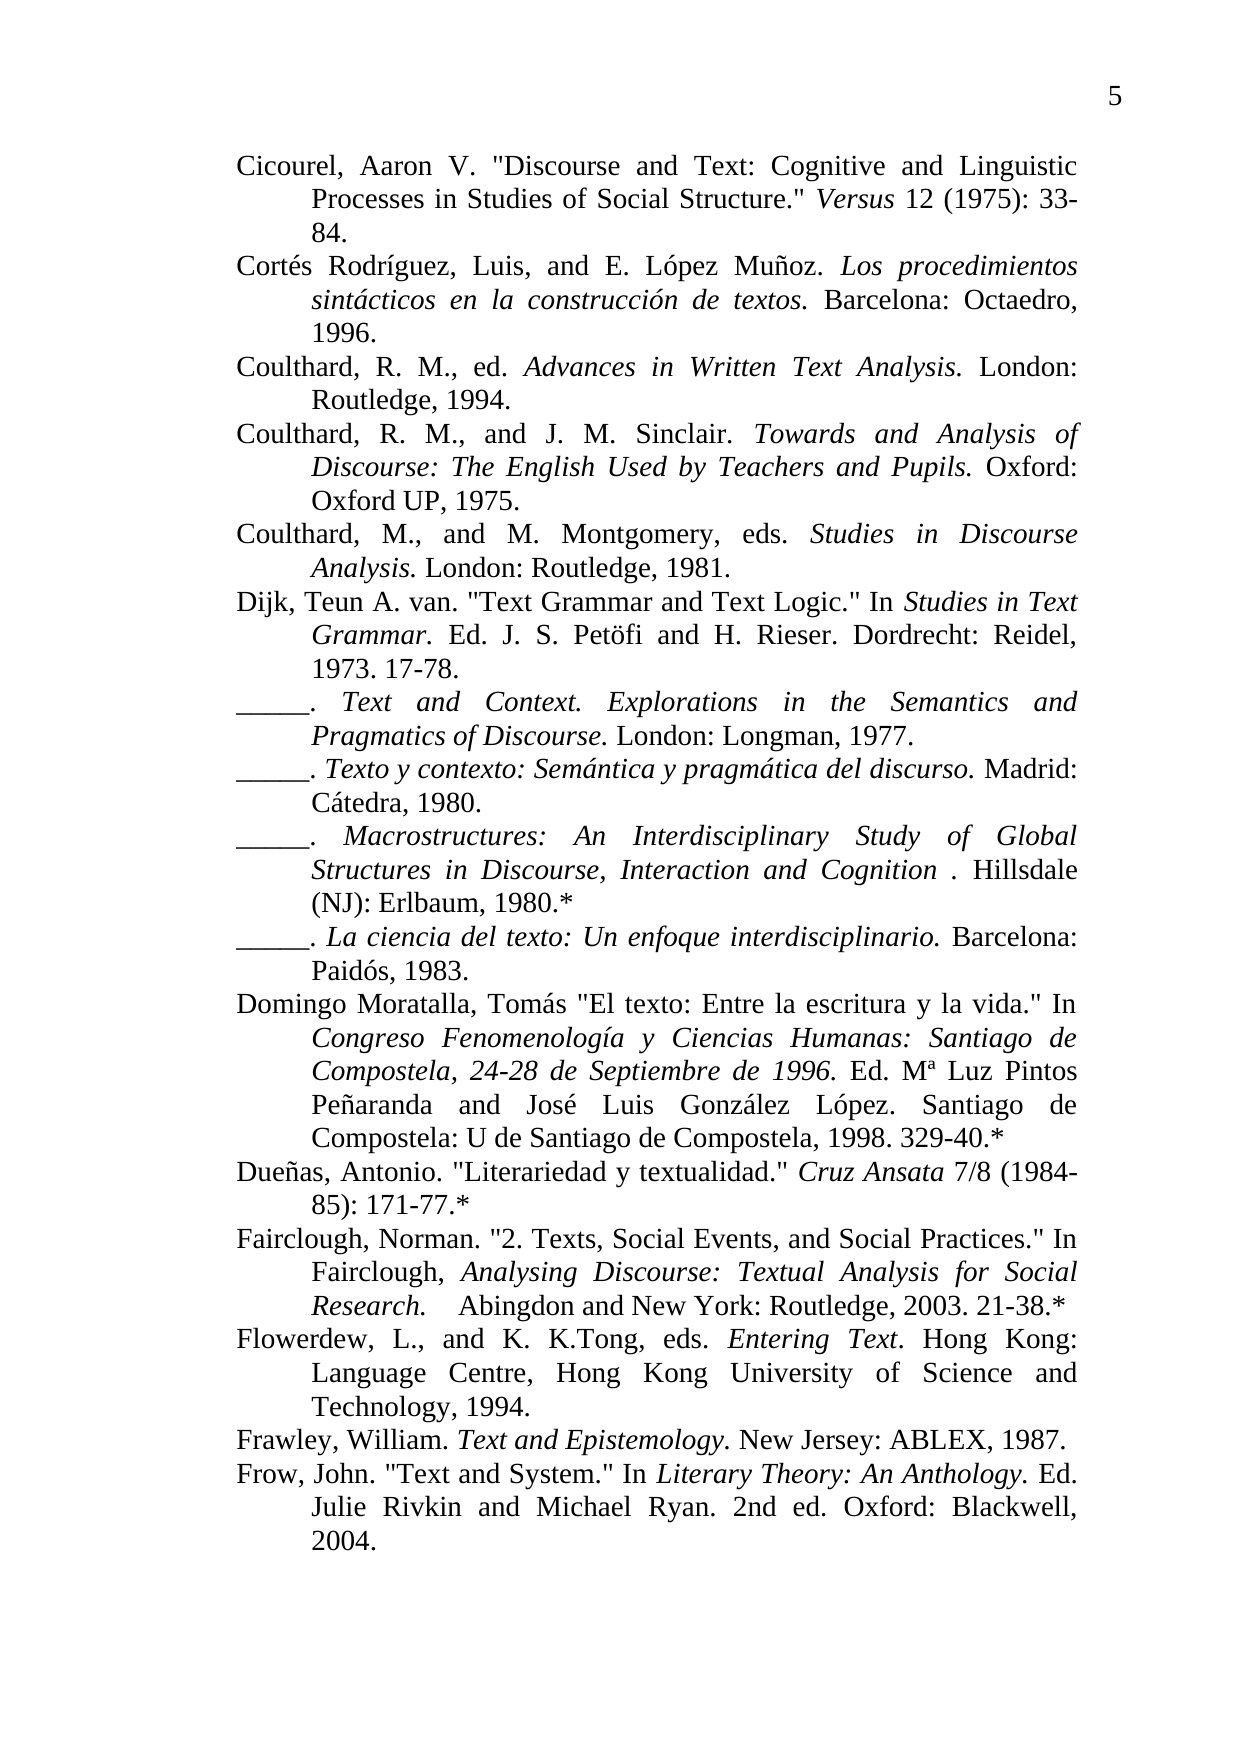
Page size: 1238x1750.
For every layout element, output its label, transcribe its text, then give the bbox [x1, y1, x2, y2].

text _____. Texto y contexto: Semántica y pragmática del discurso. Madrid: Cátedra, 1980. [236, 751, 1078, 818]
text _____. Macrostructures: An Interdisciplinary Study of Global Structures in Discourse, Interaction and Cognition . Hillsdale (NJ): Erlbaum, 1980.* [236, 818, 1078, 919]
text Cicourel, Aaron V. "Discourse and Text: Cognitive and Linguistic Processes in Studies of Social Structure." Versus 12 (1975): 33-84. [236, 148, 1078, 248]
text _____. La ciencia del texto: Un enfoque interdisciplinario. Barcelona: Paidós, 1983. [236, 919, 1078, 986]
text Coulthard, R. M., ed. Advances in Written Text Analysis. London: Routledge, 1994. [236, 349, 1078, 416]
text _____. Text and Context. Explorations in the Semantics and Pragmatics of Discourse. London: Longman, 1977. [236, 684, 1078, 751]
text Flowerdew, L., and K. K.Tong, eds. Entering Text. Hong Kong: Language Centre, Hong Kong University of Science and Technology, 1994. [236, 1322, 1078, 1422]
text Fairclough, Norman. "2. Texts, Social Events, and Social Practices." In Fairclough, Analysing Discourse: Textual Analysis for Social Research. Abingdon and New York: Routledge, 2003. 21-38.* [236, 1221, 1078, 1322]
text Frawley, William. Text and Epistemology. New Jersey: ABLEX, 1987. [236, 1422, 1078, 1456]
text Frow, John. "Text and System." In Literary Theory: An Anthology. Ed. Julie Rivkin and Michael Ryan. 2nd ed. Oxford: Blackwell, 2004. [236, 1456, 1078, 1556]
text Dijk, Teun A. van. "Text Grammar and Text Logic." In Studies in Text Grammar. Ed. J. S. Petöfi and H. Rieser. Dordrecht: Reidel, 1973. 17-78. [236, 584, 1078, 684]
text Domingo Moratalla, Tomás "El texto: Entre la escritura y la vida." In Congreso Fenomenología y Ciencias Humanas: Santiago de Compostela, 24-28 de Septiembre de 1996. Ed. Mª Luz Pintos Peñaranda and José Luis González López. Santiago de Compostela: U de Santiago de Compostela, 1998. 329-40.* [236, 986, 1078, 1154]
text Cortés Rodríguez, Luis, and E. López Muñoz. Los procedimientos sintácticos en la construcción de textos. Barcelona: Octaedro, 1996. [236, 248, 1078, 349]
text Coulthard, M., and M. Montgomery, eds. Studies in Discourse Analysis. London: Routledge, 1981. [236, 517, 1078, 584]
text Dueñas, Antonio. "Literariedad y textualidad." Cruz Ansata 7/8 (1984-85): 171-77.* [236, 1154, 1078, 1221]
text Coulthard, R. M., and J. M. Sinclair. Towards and Analysis of Discourse: The English Used by Teachers and Pupils. Oxford: Oxford UP, 1975. [236, 416, 1078, 517]
